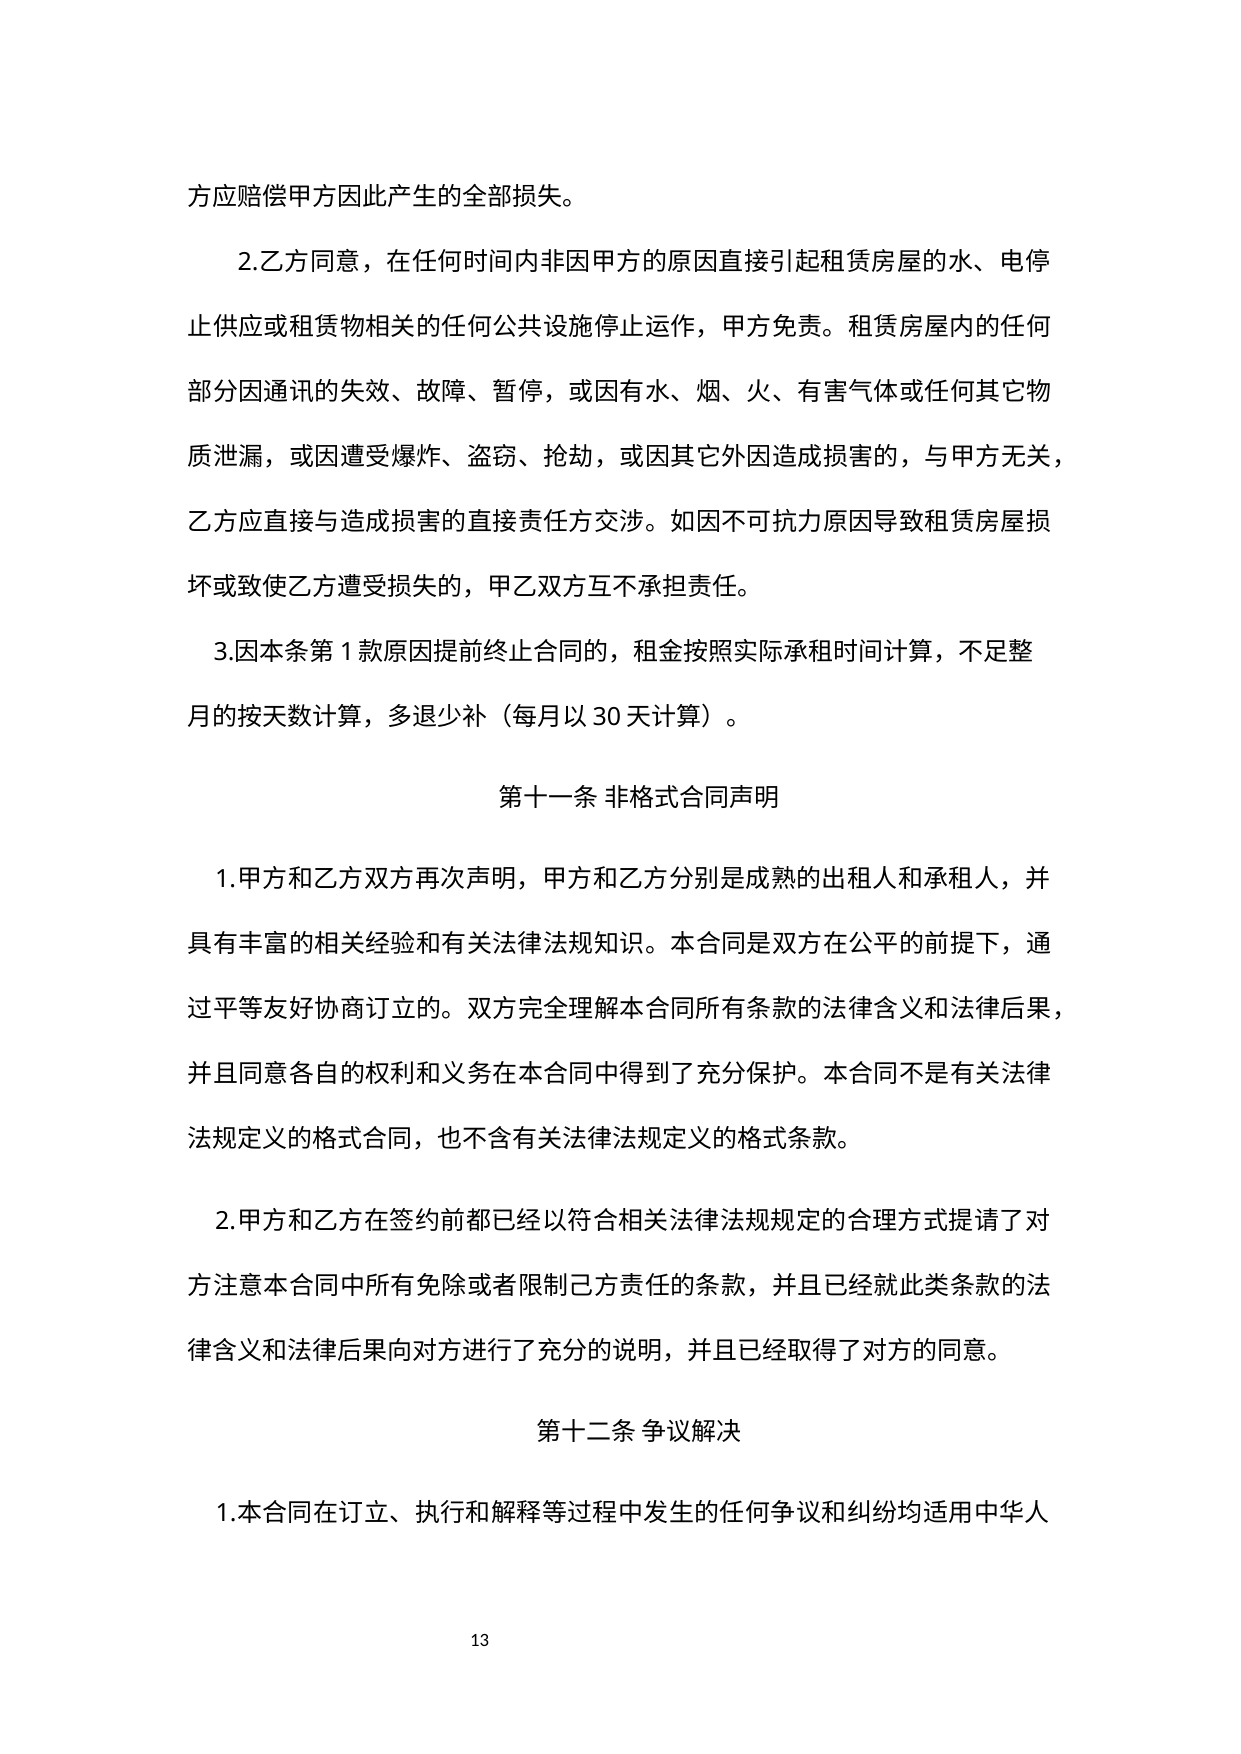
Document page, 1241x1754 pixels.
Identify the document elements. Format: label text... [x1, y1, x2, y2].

list 2.甲方和乙方在签约前都已经以符合相关法律法规规定的合理方式提请了对方注意本合同中所有免除或者限制己方责任的条款，并且已经就此类条款的法律含义和法律后果向对方进行了充分的说明，并且已经取得了对方的同意。 [187, 1186, 1053, 1381]
text 1.甲方和乙方双方再次声明，甲方和乙方分别是成熟的出租人和承租人，并具有丰富的相关经验和有关法律法规知识。本合同是双方在公平的前提下，通过平等友好协商订立的。双方完全理解本合同所有条款的法律含义和法律后果，并且同意各自的权利和义务在本合同中得到了充分保护。本合同不是有关法律法规定义的格式合同，也不含有关法律法规定义的格式条款。 [187, 844, 1053, 1169]
list 非格式合同声明 [187, 763, 1053, 828]
text 2.乙方同意，在任何时间内非因甲方的原因直接引起租赁房屋的水、电停止供应或租赁物相关的任何公共设施停止运作，甲方免责。租赁房屋内的任何部分因通讯的失效、故障、暂停，或因有水、烟、火、有害气体或任何其它物质泄漏，或因遭受爆炸、盗窃、抢劫，或因其它外因造成损害的，与甲方无关，乙方应直接与造成损害的直接责任方交涉。如因不可抗力原因导致租赁房屋损坏或致使乙方遭受损失的，甲乙双方互不承担责任。 [187, 227, 1053, 617]
list 争议解决 [187, 1397, 1053, 1462]
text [187, 162, 1053, 227]
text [187, 1478, 1053, 1543]
list 3.因本条第1款原因提前终止合同的，租金按照实际承租时间计算，不足整月的按天数计算，多退少补（每月以30天计算）。 [187, 617, 1053, 747]
